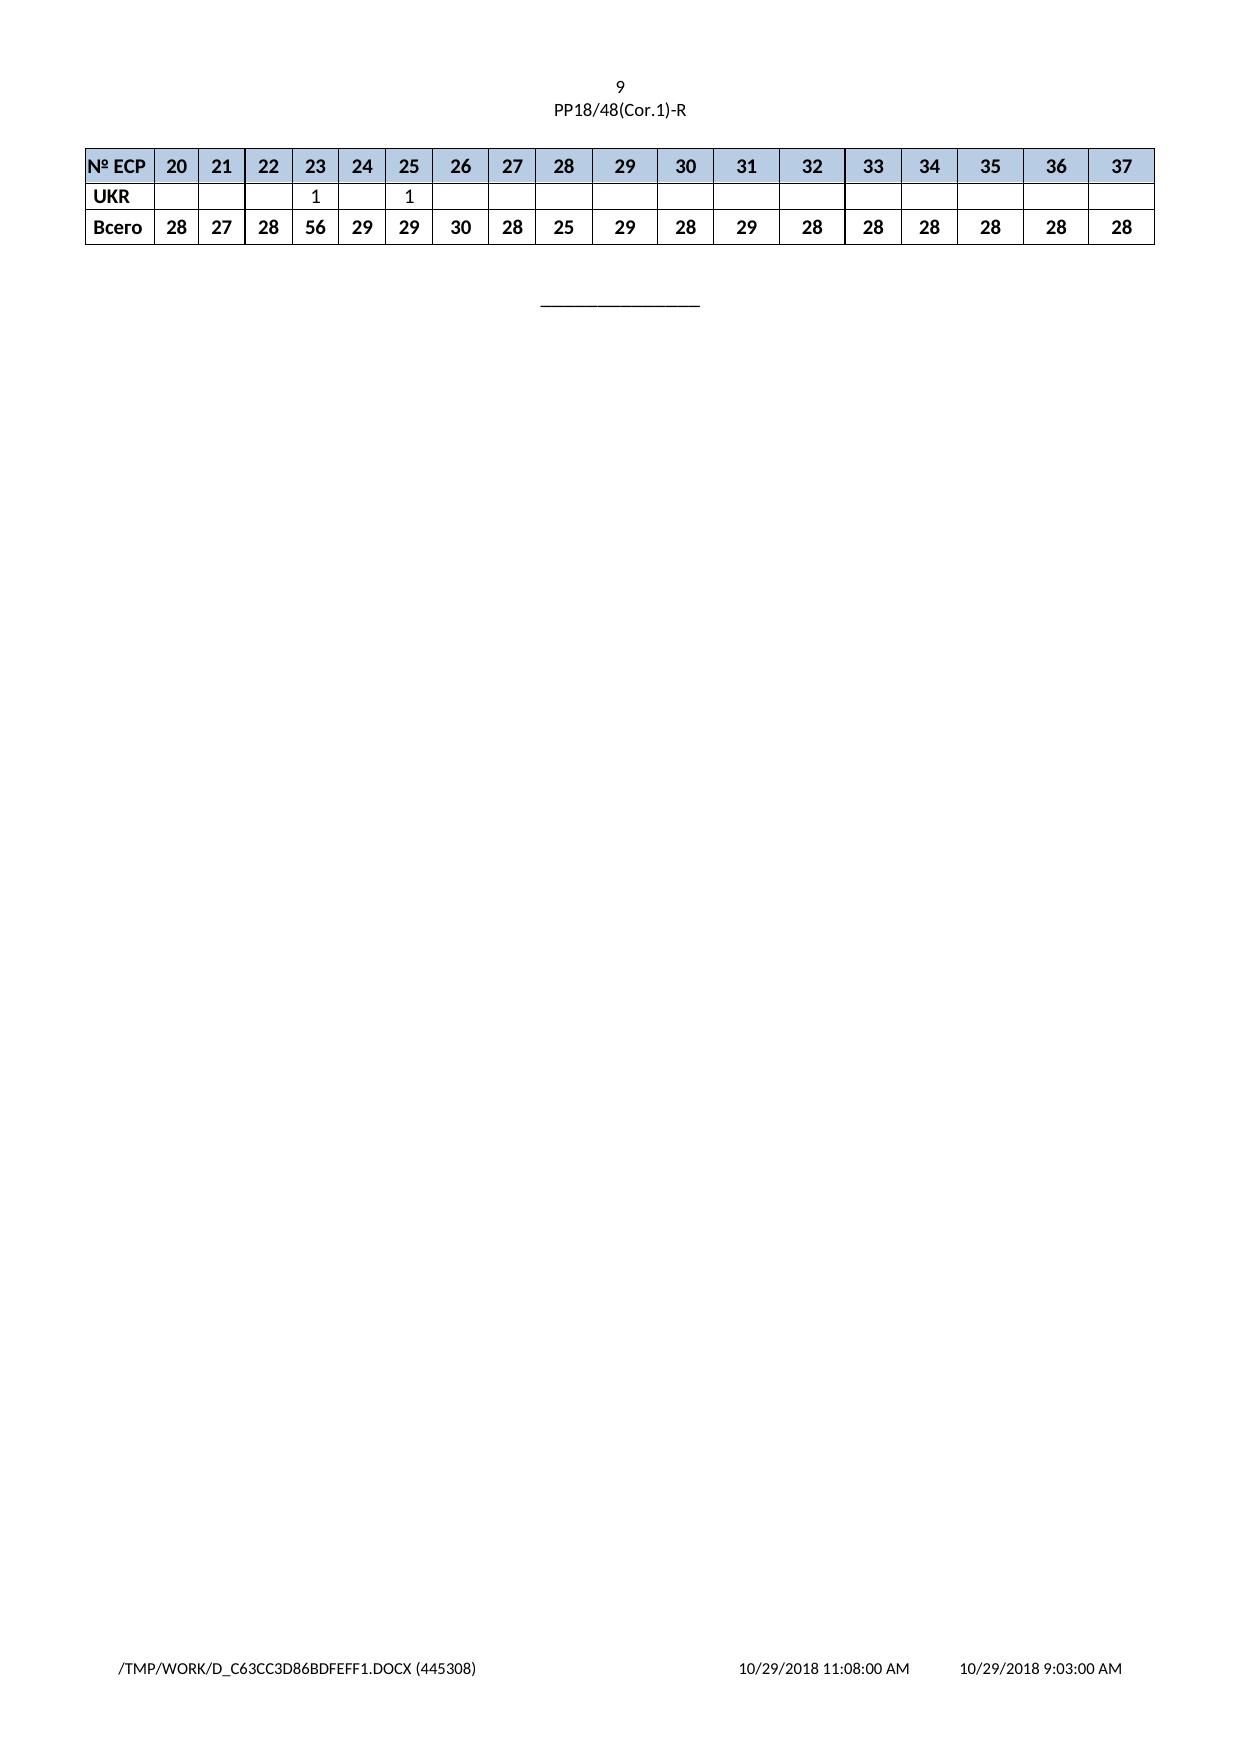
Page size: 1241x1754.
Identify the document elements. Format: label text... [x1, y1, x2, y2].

table_header 37 [1089, 149, 1154, 182]
table_cell [658, 184, 713, 209]
table_cell UKR [86, 184, 154, 209]
table_cell [433, 184, 488, 209]
table_cell [1089, 184, 1154, 209]
table_cell [958, 184, 1023, 209]
table_header 20 [155, 149, 198, 182]
table_cell 1 [293, 184, 338, 209]
table_cell 28 [902, 210, 957, 244]
table_cell 27 [293, 210, 338, 244]
table_header 26 [433, 149, 488, 182]
table_cell 27 [199, 210, 244, 244]
table_cell [339, 184, 385, 209]
table_cell Всего [86, 210, 154, 244]
table_cell 28 [846, 210, 901, 244]
table_cell 28 [780, 210, 844, 244]
table_cell 28 [958, 210, 1023, 244]
table_header 34 [902, 149, 957, 182]
table_header 33 [846, 149, 901, 182]
table_cell 28 [155, 210, 198, 244]
table_cell [199, 184, 244, 209]
table_header 25 [386, 149, 432, 182]
table_cell 28 [1024, 210, 1088, 244]
table_header 32 [780, 149, 844, 182]
table_cell [846, 184, 901, 209]
table_header 21 [199, 149, 244, 182]
table_cell [536, 184, 592, 209]
table_header 30 [658, 149, 713, 182]
table_header № ECP [86, 149, 154, 182]
table_cell [246, 184, 292, 209]
table_cell [155, 184, 198, 209]
table_cell 29 [714, 210, 779, 244]
table_header 23 [293, 149, 338, 182]
table_header 29 [593, 149, 657, 182]
table_cell 28 [1089, 210, 1154, 244]
table_cell 28 [489, 210, 535, 244]
table_cell 25 [536, 210, 592, 244]
table_header 27 [489, 149, 535, 182]
table_header 35 [958, 149, 1023, 182]
table_cell 28 [658, 210, 713, 244]
table_cell 29 [339, 210, 385, 244]
text ______________ [118, 282, 1122, 310]
table_cell [902, 184, 957, 209]
table_cell [489, 184, 535, 209]
table_cell [714, 184, 779, 209]
table_cell 29 [386, 210, 432, 244]
table_header 36 [1024, 149, 1088, 182]
table_cell 1 [386, 184, 432, 209]
table_header 24 [339, 149, 385, 182]
table_cell 30 [433, 210, 488, 244]
table_header 28 [536, 149, 592, 182]
table_cell 28 [246, 210, 292, 244]
table_cell [780, 184, 844, 209]
table_cell [1024, 184, 1088, 209]
table_cell 29 [593, 210, 657, 244]
table_header 22 [246, 149, 292, 182]
table_header 31 [714, 149, 779, 182]
table_cell [593, 184, 657, 209]
